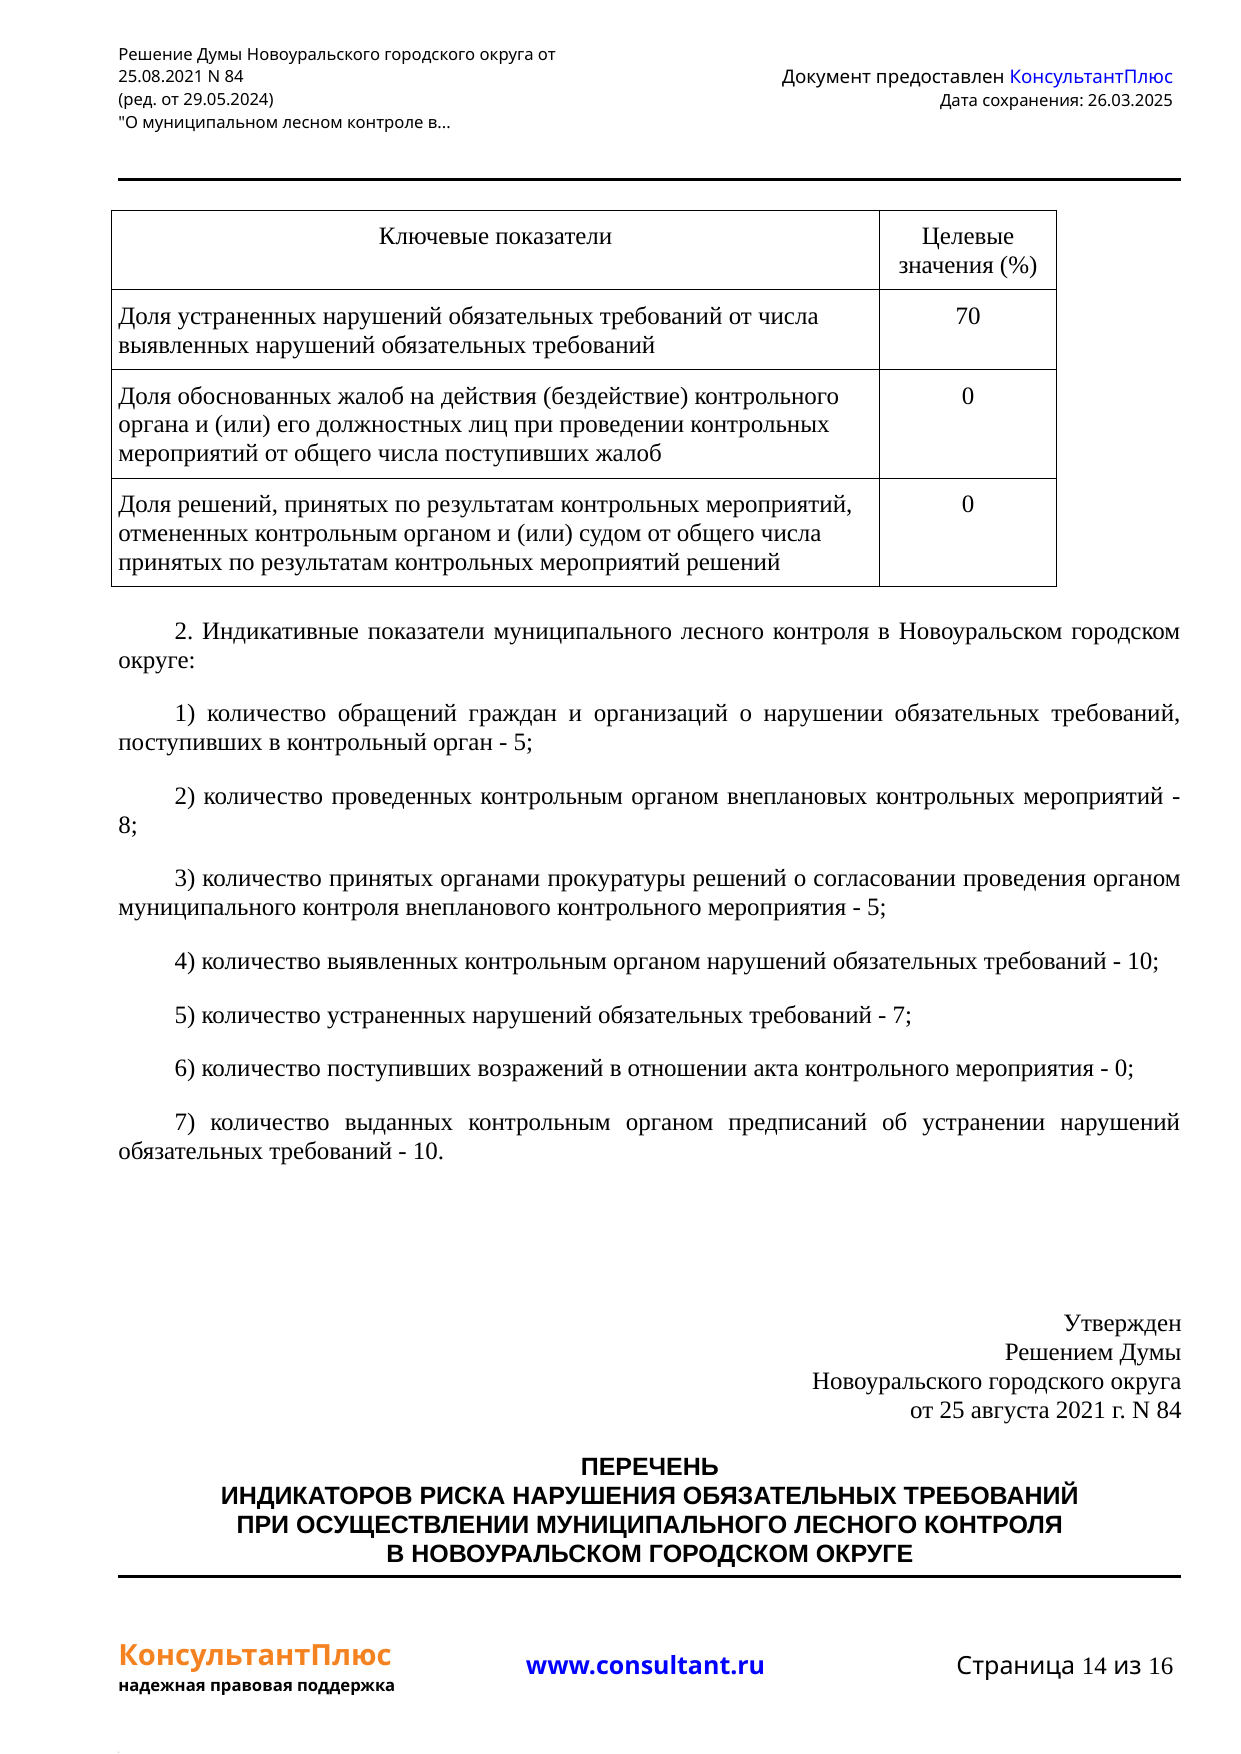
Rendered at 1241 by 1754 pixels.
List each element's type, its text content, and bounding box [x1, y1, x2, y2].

table_header Ключевые показатели [112, 211, 879, 289]
table_cell 0 [880, 479, 1056, 586]
title ИНДИКАТОРОВ РИСКА НАРУШЕНИЯ ОБЯЗАТЕЛЬНЫХ ТРЕБОВАНИЙ [118, 1481, 1181, 1510]
table_header Целевые значения (%) [880, 211, 1056, 289]
text 1) количество обращений граждан и организаций о нарушении обязательных требований, поступивших в контрольный орган - 5; [118, 698, 1181, 756]
text 6) количество поступивших возражений в отношении акта контрольного мероприятия - 0; [118, 1053, 1181, 1082]
text от 25 августа 2021 г. N 84 [118, 1395, 1181, 1423]
text Решением Думы [118, 1337, 1181, 1366]
text 5) количество устраненных нарушений обязательных требований - 7; [118, 1000, 1181, 1028]
table_cell Доля устраненных нарушений обязательных требований от числа выявленных нарушений обязательных требований [112, 290, 879, 369]
text 2. Индикативные показатели муниципального лесного контроля в Новоуральском городском округе: [118, 616, 1181, 673]
text Новоуральского городского округа [118, 1366, 1181, 1395]
table_cell 70 [880, 290, 1056, 369]
title В НОВОУРАЛЬСКОМ ГОРОДСКОМ ОКРУГЕ [118, 1538, 1181, 1567]
table_cell Доля решений, принятых по результатам контрольных мероприятий, отмененных контрольным органом и (или) судом от общего числа принятых по результатам контрольных мероприятий решений [112, 479, 879, 586]
title ПРИ ОСУЩЕСТВЛЕНИИ МУНИЦИПАЛЬНОГО ЛЕСНОГО КОНТРОЛЯ [118, 1510, 1181, 1538]
title ПЕРЕЧЕНЬ [118, 1452, 1181, 1481]
table_cell 0 [880, 370, 1056, 478]
text 2) количество проведенных контрольным органом внеплановых контрольных мероприятий - 8; [118, 781, 1181, 838]
text 4) количество выявленных контрольным органом нарушений обязательных требований - 10; [118, 946, 1181, 975]
text 7) количество выданных контрольным органом предписаний об устранении нарушений обязательных требований - 10. [118, 1107, 1181, 1165]
text 3) количество принятых органами прокуратуры решений о согласовании проведения органом муниципального контроля внепланового контрольного мероприятия - 5; [118, 863, 1181, 921]
table_cell Доля обоснованных жалоб на действия (бездействие) контрольного органа и (или) его должностных лиц при проведении контрольных мероприятий от общего числа поступивших жалоб [112, 370, 879, 478]
text Утвержден [118, 1308, 1181, 1337]
